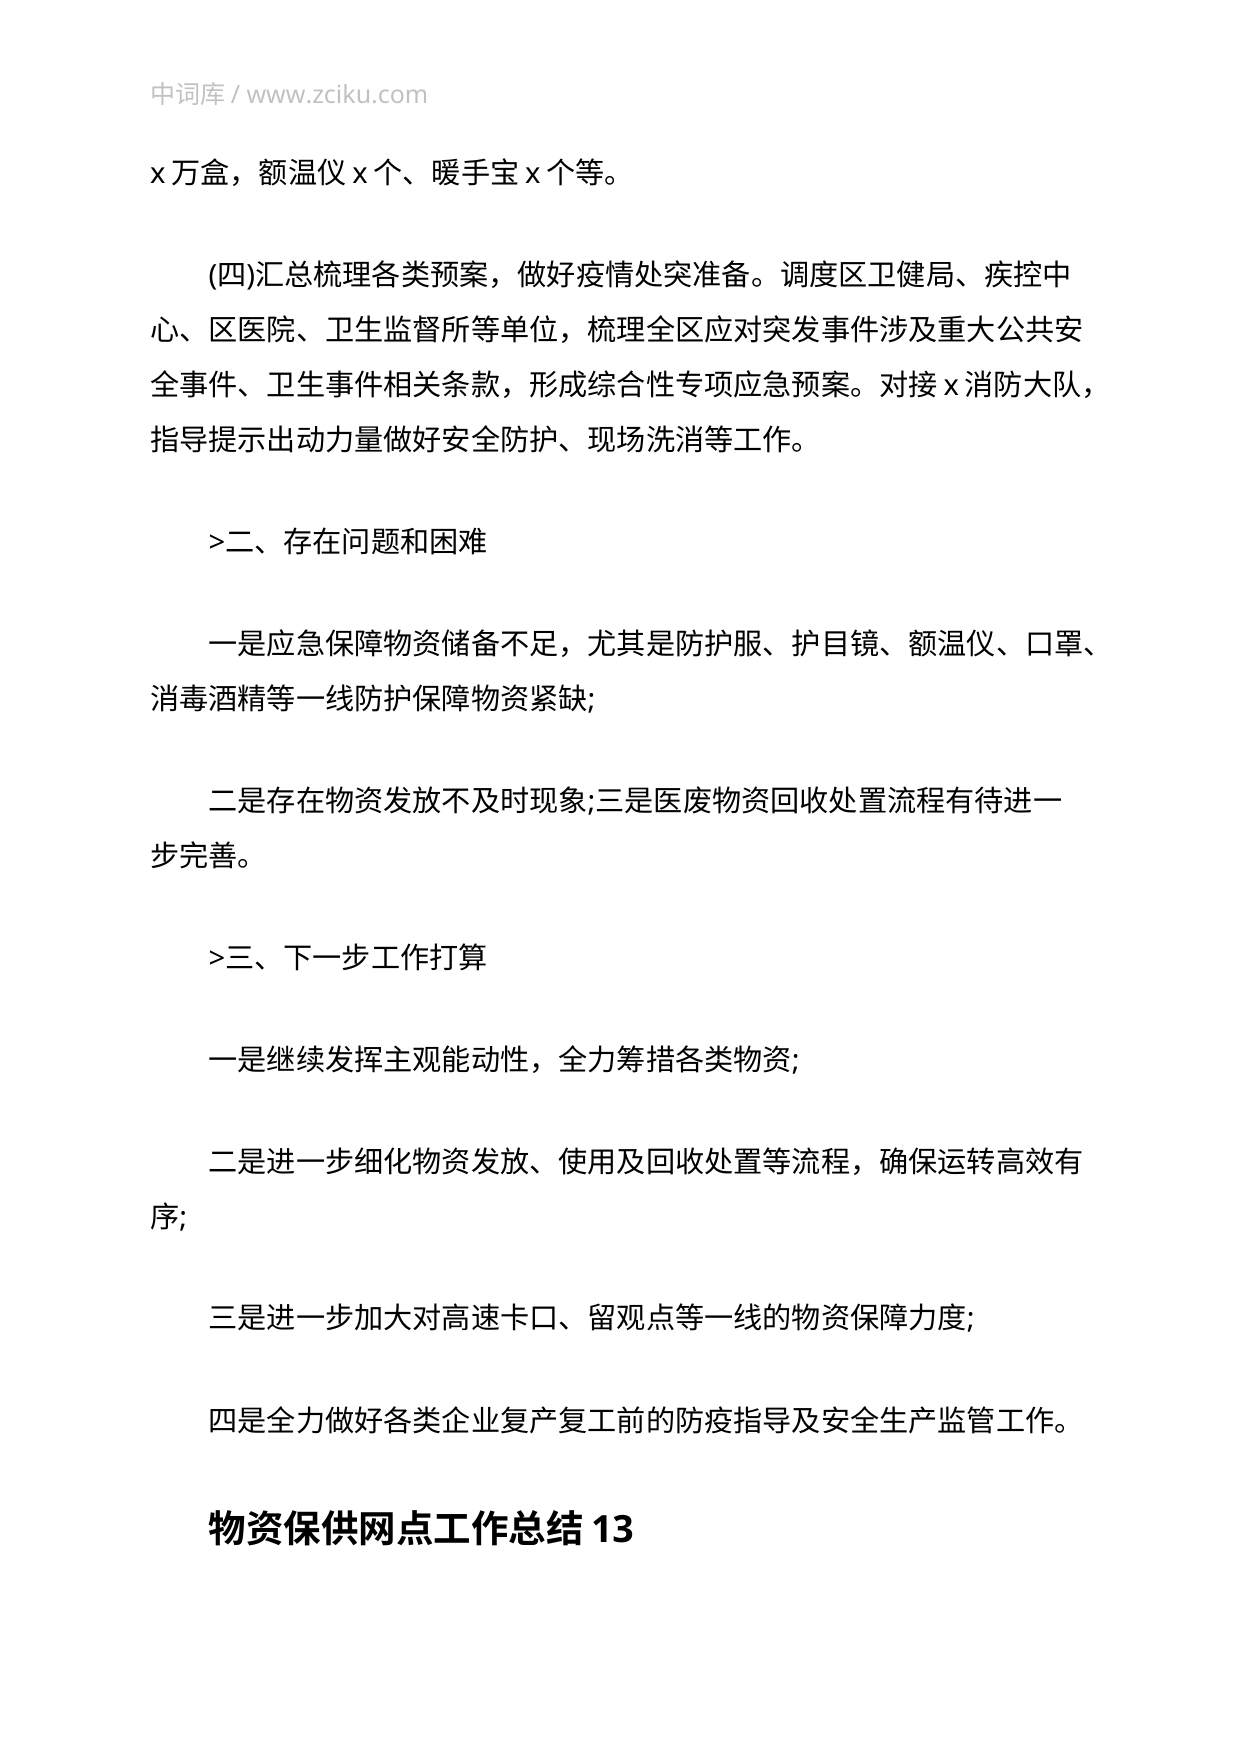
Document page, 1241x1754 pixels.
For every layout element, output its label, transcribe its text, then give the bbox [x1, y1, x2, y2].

text 三是进一步加大对高速卡口、留观点等一线的物资保障力度; [150, 1295, 1090, 1337]
text >三、下一步工作打算 [150, 934, 1090, 977]
text 物资保供网点工作总结13 [150, 1499, 1090, 1553]
text 二是进一步细化物资发放、使用及回收处置等流程，确保运转高效有序; [150, 1138, 1090, 1236]
text 一是继续发挥主观能动性，全力筹措各类物资; [150, 1036, 1090, 1079]
text 一是应急保障物资储备不足，尤其是防护服、护目镜、额温仪、口罩、消毒酒精等一线防护保障物资紧缺; [150, 621, 1090, 718]
text 二是存在物资发放不及时现象;三是医废物资回收处置流程有待进一步完善。 [150, 777, 1090, 875]
text 四是全力做好各类企业复产复工前的防疫指导及安全生产监管工作。 [150, 1397, 1090, 1439]
text >二、存在问题和困难 [150, 519, 1090, 561]
text (四)汇总梳理各类预案，做好疫情处突准备。调度区卫健局、疾控中心、区医院、卫生监督所等单位，梳理全区应对突发事件涉及重大公共安全事件、卫生事件相关条款，形成综合性专项应急预案。对接x消防大队，指导提示出动力量做好安全防护、现场洗消等工作。 [150, 252, 1090, 459]
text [150, 150, 1090, 192]
